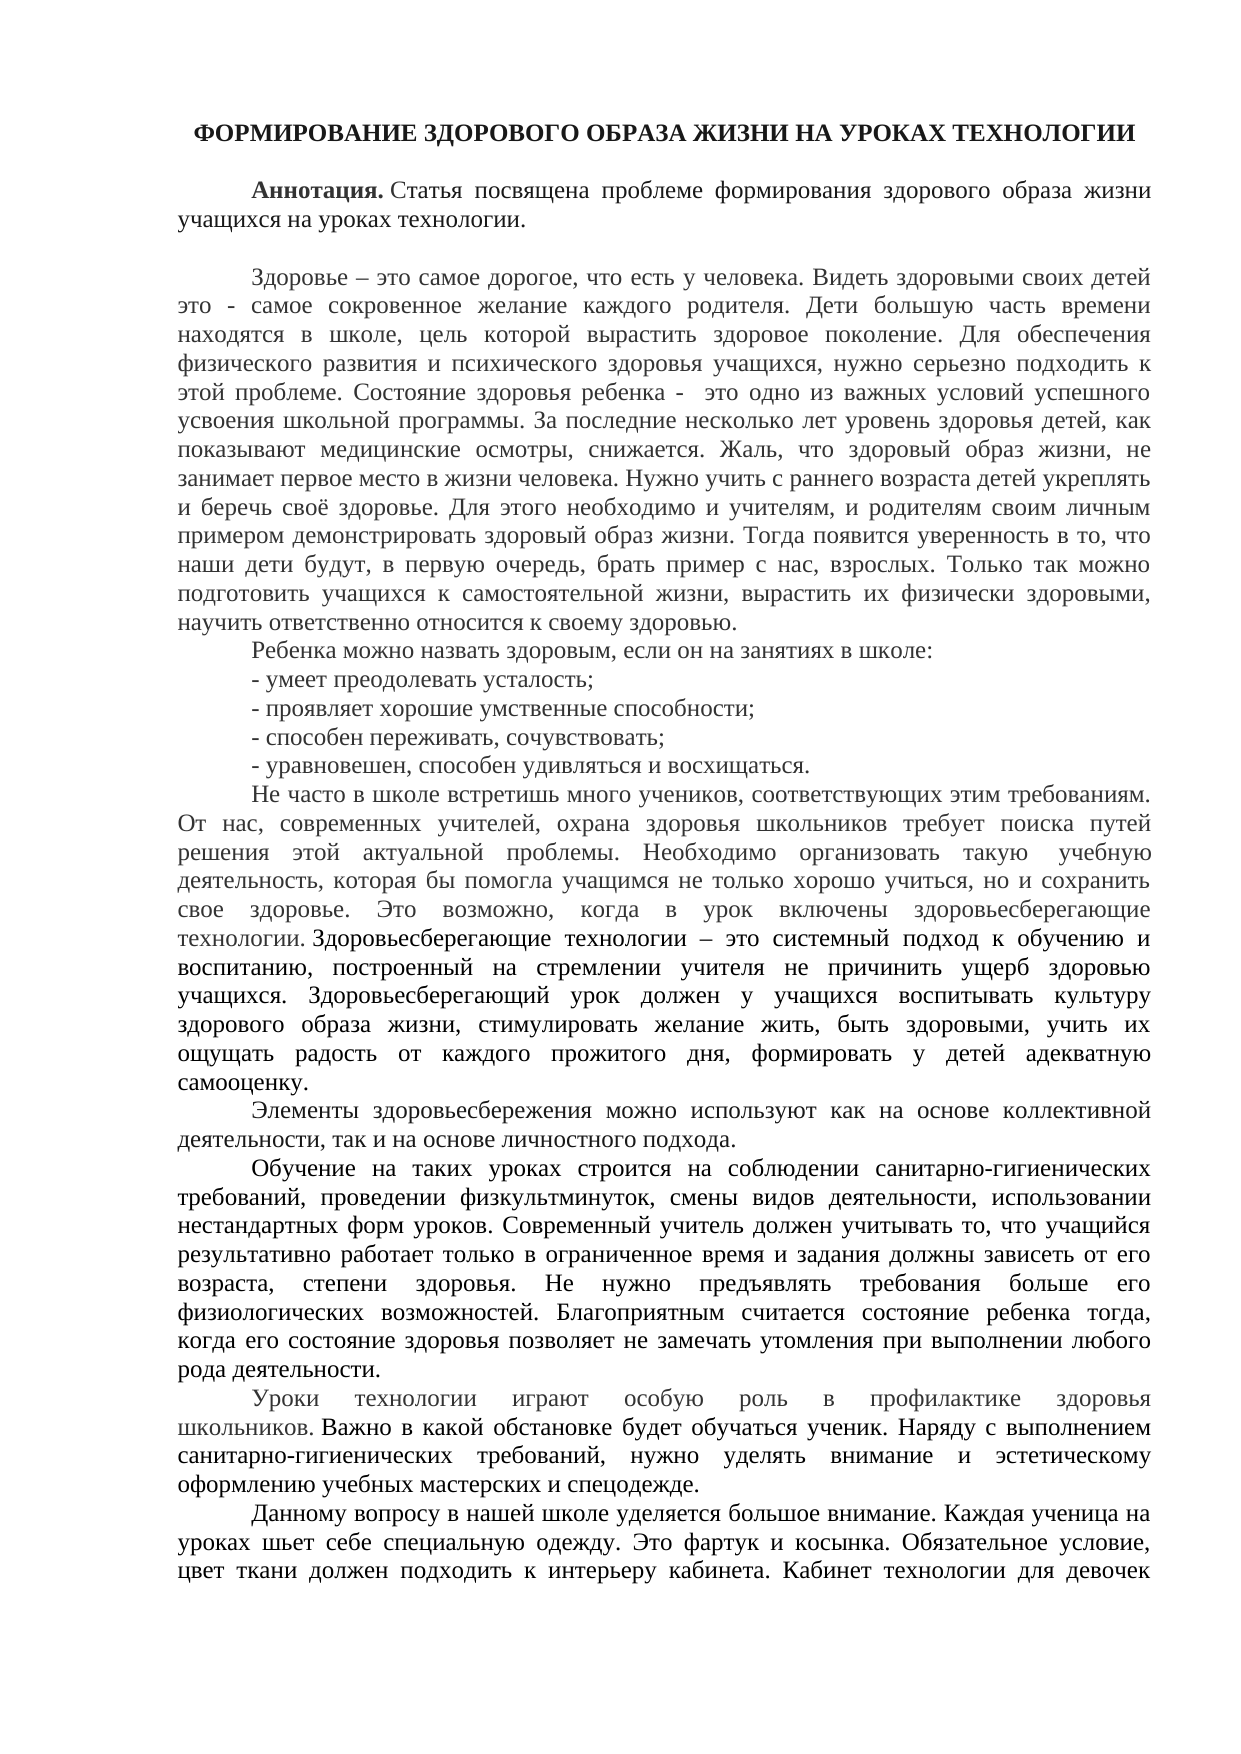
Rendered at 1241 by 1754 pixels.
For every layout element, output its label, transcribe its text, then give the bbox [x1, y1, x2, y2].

text ФОРМИРОВАНИЕ ЗДОРОВОГО ОБРАЗА ЖИЗНИ НА УРОКАХ ТЕХНОЛОГИИ [177, 118, 1152, 147]
text Элементы здоровьесбережения можно используют как на основе коллективной деятельности, так и на основе личностного подхода. [177, 1096, 1152, 1153]
text - уравновешен, способен удивляться и восхищаться. [177, 751, 1152, 779]
text Обучение на таких уроках строится на соблюдении санитарно-гигиенических требований, проведении физкультминуток, смены видов деятельности, использовании нестандартных форм уроков. Современный учитель должен учитывать то, что учащийся результативно работает только в ограниченное время и задания должны зависеть от его возраста, степени здоровья. Не нужно предъявлять требования больше его физиологических возможностей. Благоприятным считается состояние ребенка тогда, когда его состояние здоровья позволяет не замечать утомления при выполнении любого рода деятельности. [177, 1153, 1152, 1383]
text - способен переживать, сочувствовать; [177, 722, 1152, 751]
text Ребенка можно назвать здоровым, если он на занятиях в школе: [177, 636, 1152, 664]
text - проявляет хорошие умственные способности; [177, 693, 1152, 722]
text Не часто в школе встретишь много учеников, соответствующих этим требованиям. От нас, современных учителей, охрана здоровья школьников требует поиска путей решения этой актуальной проблемы. Необходимо организовать такую учебную деятельность, которая бы помогла учащимся не только хорошо учиться, но и сохранить свое здоровье. Это возможно, когда в урок включены здоровьесберегающие технологии. Здоровьесберегающие технологии – это системный подход к обучению и воспитанию, построенный на стремлении учителя не причинить ущерб здоровью учащихся. Здоровьесберегающий урок должен у учащихся воспитывать культуру здорового образа жизни, стимулировать желание жить, быть здоровыми, учить их ощущать радость от каждого прожитого дня, формировать у детей адекватную самооценку. [177, 779, 1152, 1096]
text - умеет преодолевать усталость; [251, 664, 1152, 693]
text Уроки технологии играют особую роль в профилактике здоровья школьников. Важно в какой обстановке будет обучаться ученик. Наряду с выполнением санитарно-гигиенических требований, нужно уделять внимание и эстетическому оформлению учебных мастерских и спецодежде. [177, 1383, 1152, 1498]
text Здоровье – это самое дорогое, что есть у человека. Видеть здоровыми своих детей это - самое сокровенное желание каждого родителя. Дети большую часть времени находятся в школе, цель которой вырастить здоровое поколение. Для обеспечения физического развития и психического здоровья учащихся, нужно серьезно подходить к этой проблеме. Состояние здоровья ребенка - это одно из важных условий успешного усвоения школьной программы. За последние несколько лет уровень здоровья детей, как показывают медицинские осмотры, снижается. Жаль, что здоровый образ жизни, не занимает первое место в жизни человека. Нужно учить с раннего возраста детей укреплять и беречь своё здоровье. Для этого необходимо и учителям, и родителям своим личным примером демонстрировать здоровый образ жизни. Тогда появится уверенность в то, что наши дети будут, в первую очередь, брать пример с нас, взрослых. Только так можно подготовить учащихся к самостоятельной жизни, вырастить их физически здоровыми, научить ответственно относится к своему здоровью. [177, 262, 1152, 636]
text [177, 1498, 1152, 1584]
text Аннотация. Статья посвящена проблеме формирования здорового образа жизни учащихся на уроках технологии. [177, 176, 1152, 233]
